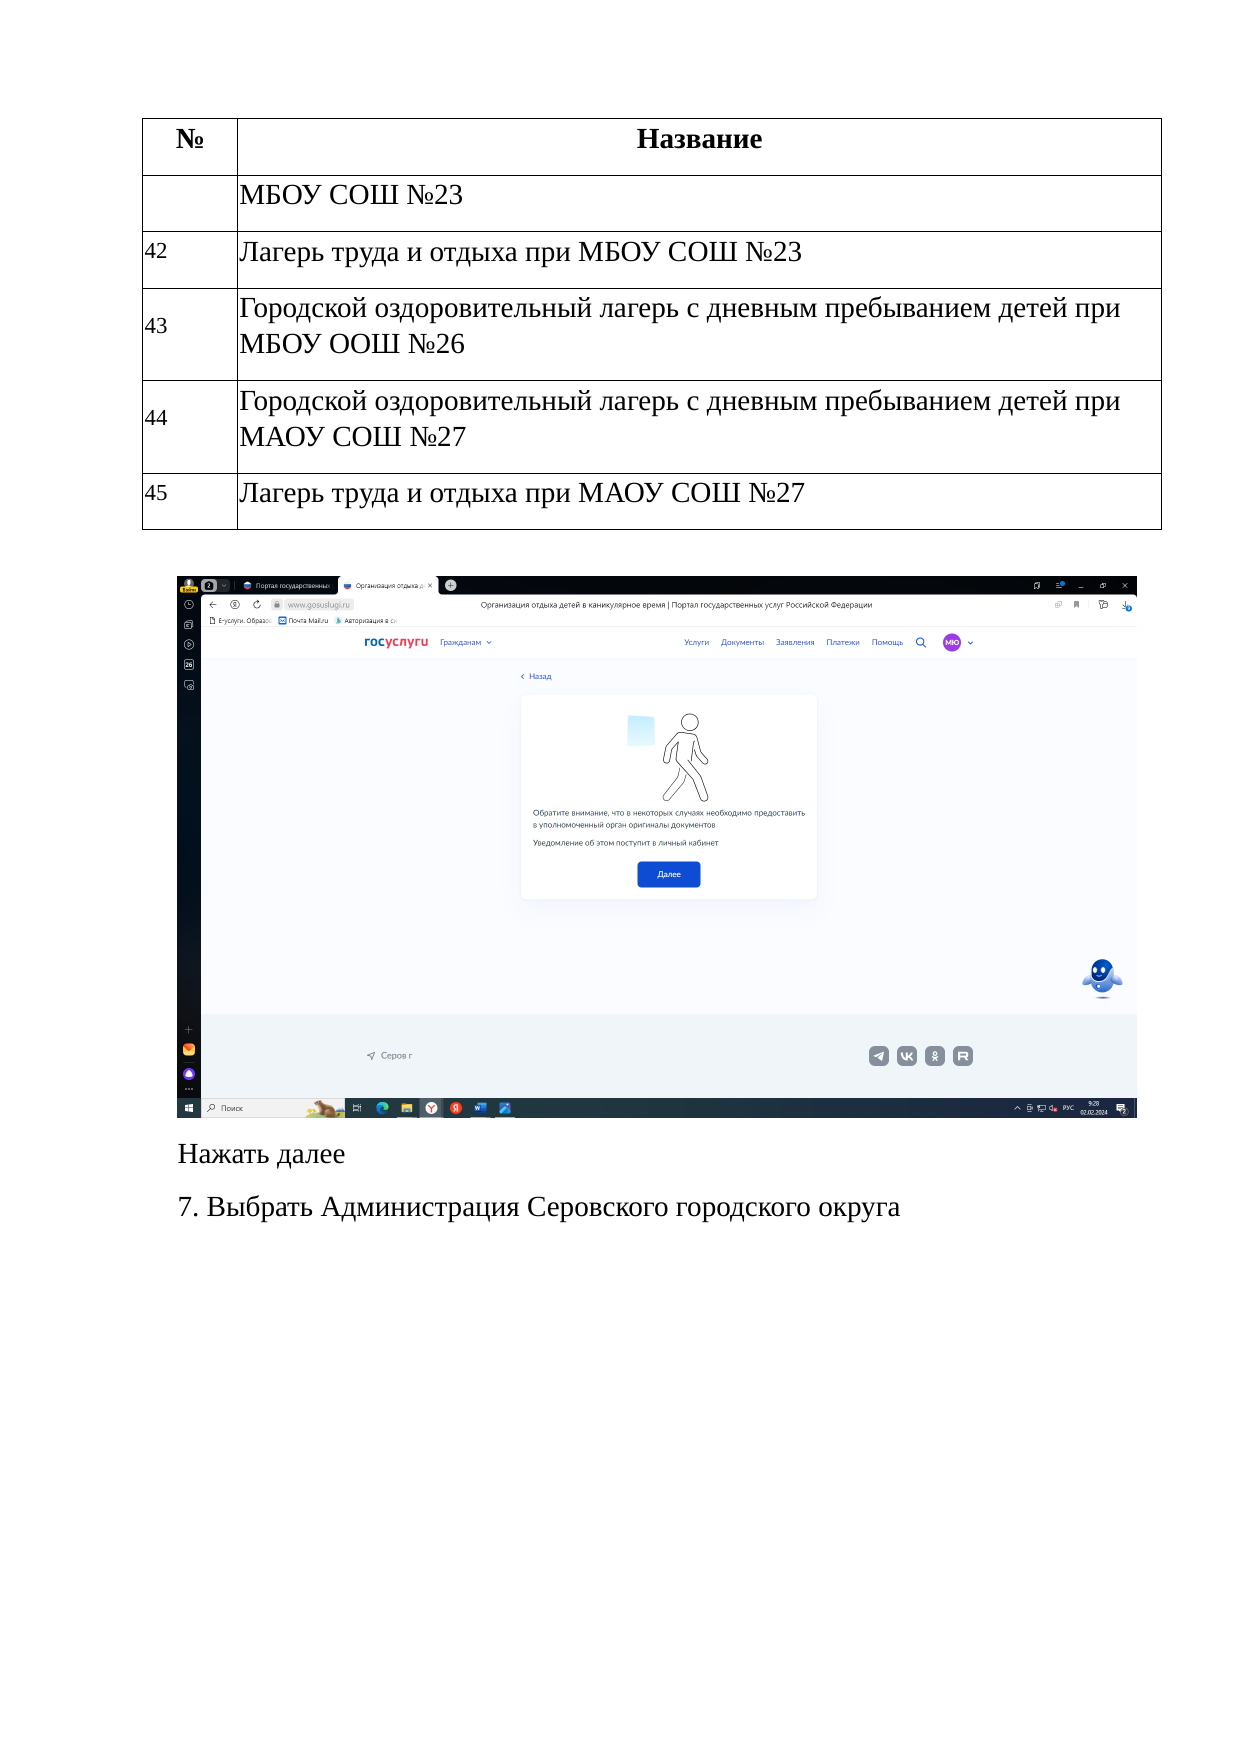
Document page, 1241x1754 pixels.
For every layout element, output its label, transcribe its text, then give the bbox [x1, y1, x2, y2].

table_cell Городской оздоровительный лагерь с дневным пребыванием детей при МАОУ СОШ №27 [238, 381, 1161, 473]
table_cell Лагерь труда и отдыха при МБОУ СОШ №23 [238, 232, 1161, 287]
table_header № [143, 119, 237, 174]
table_cell 43 [143, 289, 237, 380]
table_cell 41 [143, 176, 237, 231]
table_header Название [238, 119, 1161, 174]
picture [177, 576, 1137, 1118]
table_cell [238, 176, 1161, 231]
table_cell 42 [143, 232, 237, 287]
table_cell 44 [143, 381, 237, 473]
text 7. Выбрать Администрация Серовского городского округа [177, 1189, 1152, 1223]
table_cell Городской оздоровительный лагерь с дневным пребыванием детей при МБОУ ООШ №26 [238, 289, 1161, 380]
table_cell 45 [143, 474, 237, 529]
table_cell Лагерь труда и отдыха при МАОУ СОШ №27 [238, 474, 1161, 529]
text Нажать далее [177, 1137, 1152, 1170]
